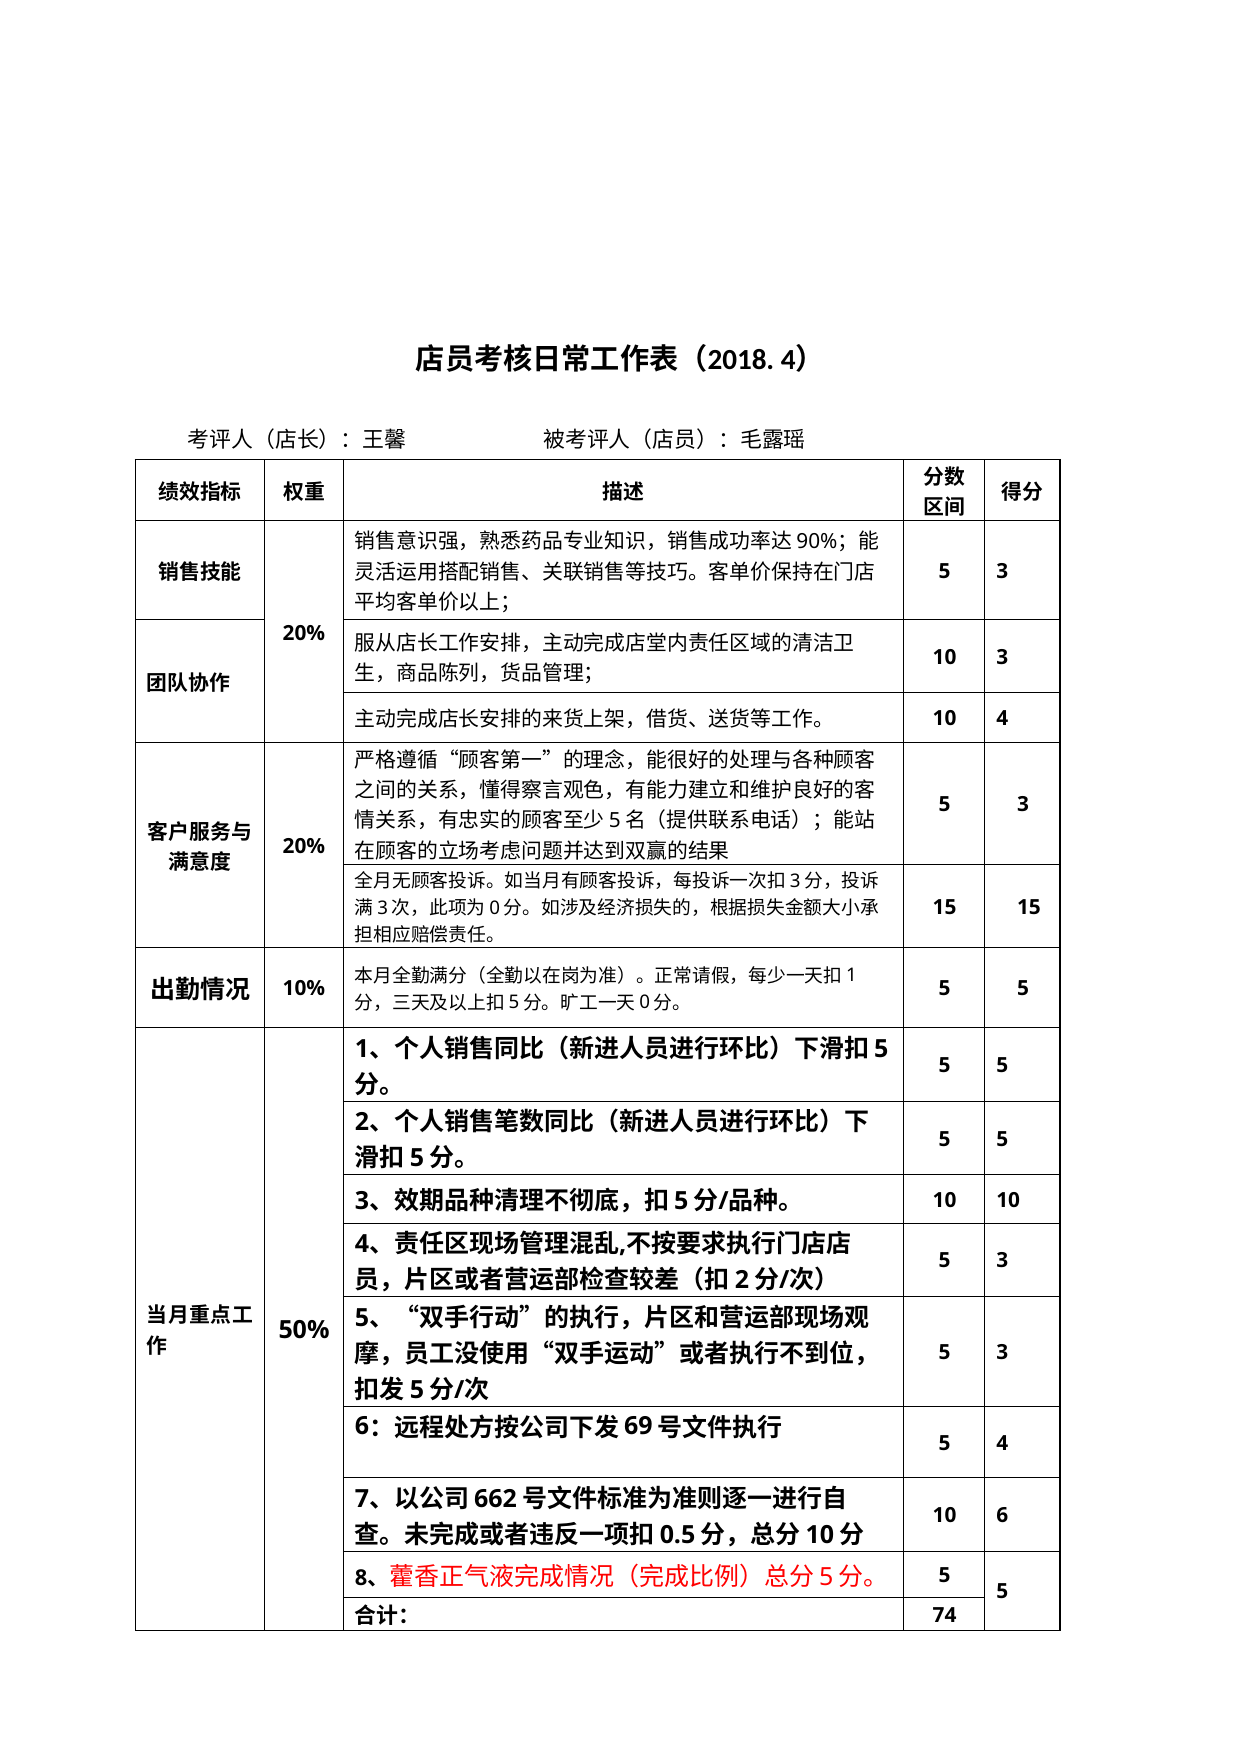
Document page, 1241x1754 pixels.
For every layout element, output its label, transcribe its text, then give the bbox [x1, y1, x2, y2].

table_cell 20% [265, 743, 343, 947]
table_cell 5 [904, 1552, 984, 1597]
table_cell 当月重点工作 [136, 1028, 264, 1630]
table_cell 15 [904, 865, 984, 947]
table_cell 服从店长工作安排，主动完成店堂内责任区域的清洁卫生，商品陈列，货品管理； [344, 620, 903, 692]
table_cell 8、藿香正气液完成情况（完成比例）总分5分。 [344, 1552, 903, 1597]
table_cell 3 [985, 521, 1059, 619]
text 店员考核日常工作表（2018. 4） [187, 324, 1053, 389]
table_cell 销售意识强，熟悉药品专业知识，销售成功率达90%；能灵活运用搭配销售、关联销售等技巧。客单价保持在门店平均客单价以上； [344, 521, 903, 619]
table_cell 客户服务与满意度 [136, 743, 264, 947]
table_cell 全月无顾客投诉。如当月有顾客投诉，每投诉一次扣3分，投诉满3次，此项为0分。如涉及经济损失的，根据损失金额大小承担相应赔偿责任。 [344, 865, 903, 947]
table_header 描述 [344, 460, 903, 520]
table_cell 10 [985, 1175, 1059, 1223]
table_cell 5 [904, 521, 984, 619]
table_cell 5 [985, 948, 1059, 1027]
table_cell 3 [985, 743, 1059, 864]
table_cell 1、个人销售同比（新进人员进行环比）下滑扣5分。 [344, 1028, 903, 1101]
table_header 权重 [265, 460, 343, 520]
table_cell 4 [985, 1407, 1059, 1477]
table_cell 3 [985, 620, 1059, 692]
table_cell 4 [985, 693, 1059, 742]
table_cell 5 [985, 1028, 1059, 1101]
table_cell 3 [985, 1224, 1059, 1296]
table_cell 74 [904, 1598, 984, 1630]
table_cell 7、以公司662号文件标准为准则逐一进行自查。未完成或者违反一项扣0.5分，总分10分 [344, 1478, 903, 1551]
table_cell 严格遵循“顾客第一”的理念，能很好的处理与各种顾客之间的关系，懂得察言观色，有能力建立和维护良好的客情关系，有忠实的顾客至少5名（提供联系电话）；能站在顾客的立场考虑问题并达到双赢的结果 [344, 743, 903, 864]
table_cell 5 [904, 1407, 984, 1477]
table_cell 合计： [344, 1598, 903, 1630]
table_cell 3、效期品种清理不彻底，扣5分/品种。 [344, 1175, 903, 1223]
table_cell 6 [985, 1478, 1059, 1551]
table_cell 10 [904, 693, 984, 742]
table_cell 5 [904, 1102, 984, 1174]
table_cell 5 [904, 743, 984, 864]
table_cell 5 [985, 1552, 1059, 1630]
table_cell 5 [904, 1297, 984, 1406]
table_cell 10 [904, 1175, 984, 1223]
table_cell 5 [904, 1224, 984, 1296]
table_cell 6：远程处方按公司下发69号文件执行 [344, 1407, 903, 1477]
text 考评人（店长）：王馨 被考评人（店员）：毛露瑶 [187, 422, 1053, 454]
table_cell 本月全勤满分（全勤以在岗为准）。正常请假，每少一天扣1分，三天及以上扣5分。旷工一天0分。 [344, 948, 903, 1027]
table_cell 销售技能 [136, 521, 264, 619]
table_cell 5 [904, 1028, 984, 1101]
table_cell 10% [265, 948, 343, 1027]
table_cell 50% [265, 1028, 343, 1630]
table_cell 5 [985, 1102, 1059, 1174]
table_cell 2、个人销售笔数同比（新进人员进行环比）下滑扣5分。 [344, 1102, 903, 1174]
table_cell 5、“双手行动”的执行，片区和营运部现场观摩，员工没使用“双手运动”或者执行不到位，扣发5分/次 [344, 1297, 903, 1406]
table_header 得分 [985, 460, 1059, 520]
table_cell 4、责任区现场管理混乱,不按要求执行门店店员，片区或者营运部检查较差（扣2分/次） [344, 1224, 903, 1296]
table_cell 5 [904, 948, 984, 1027]
table_cell 20% [265, 521, 343, 742]
table_cell 3 [985, 1297, 1059, 1406]
table_header 分数 区间 [904, 460, 984, 520]
table_cell 10 [904, 1478, 984, 1551]
table_cell 主动完成店长安排的来货上架，借货、送货等工作。 [344, 693, 903, 742]
table_header 绩效指标 [136, 460, 264, 520]
table_cell 10 [904, 620, 984, 692]
table_cell 出勤情况 [136, 948, 264, 1027]
table_cell 团队协作 [136, 620, 264, 742]
table_cell 15 [985, 865, 1059, 947]
